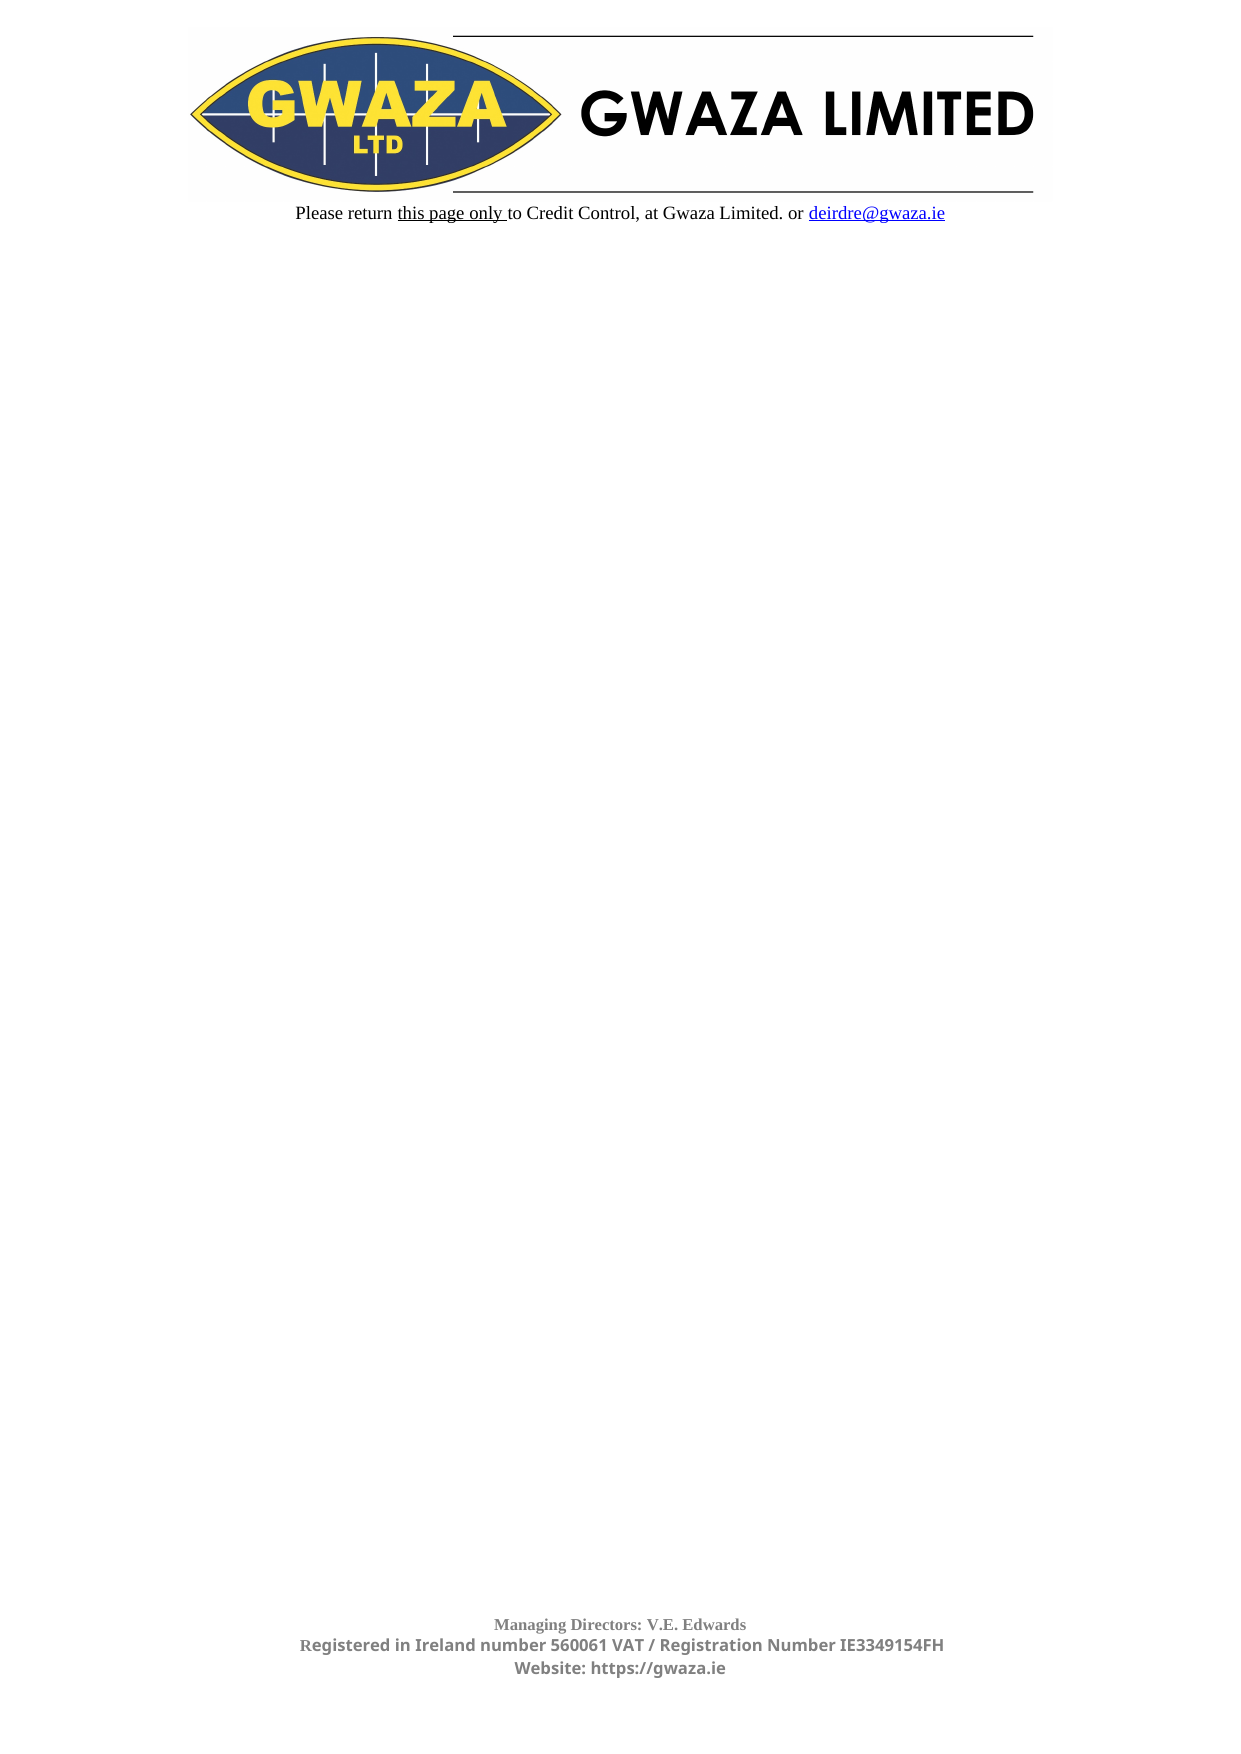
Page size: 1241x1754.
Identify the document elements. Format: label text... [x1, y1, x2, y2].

text Please return this page only to Credit Control, at Gwaza Limited. or deirdre@gwaza.ie [187, 202, 1053, 223]
picture [187, 27, 1053, 202]
